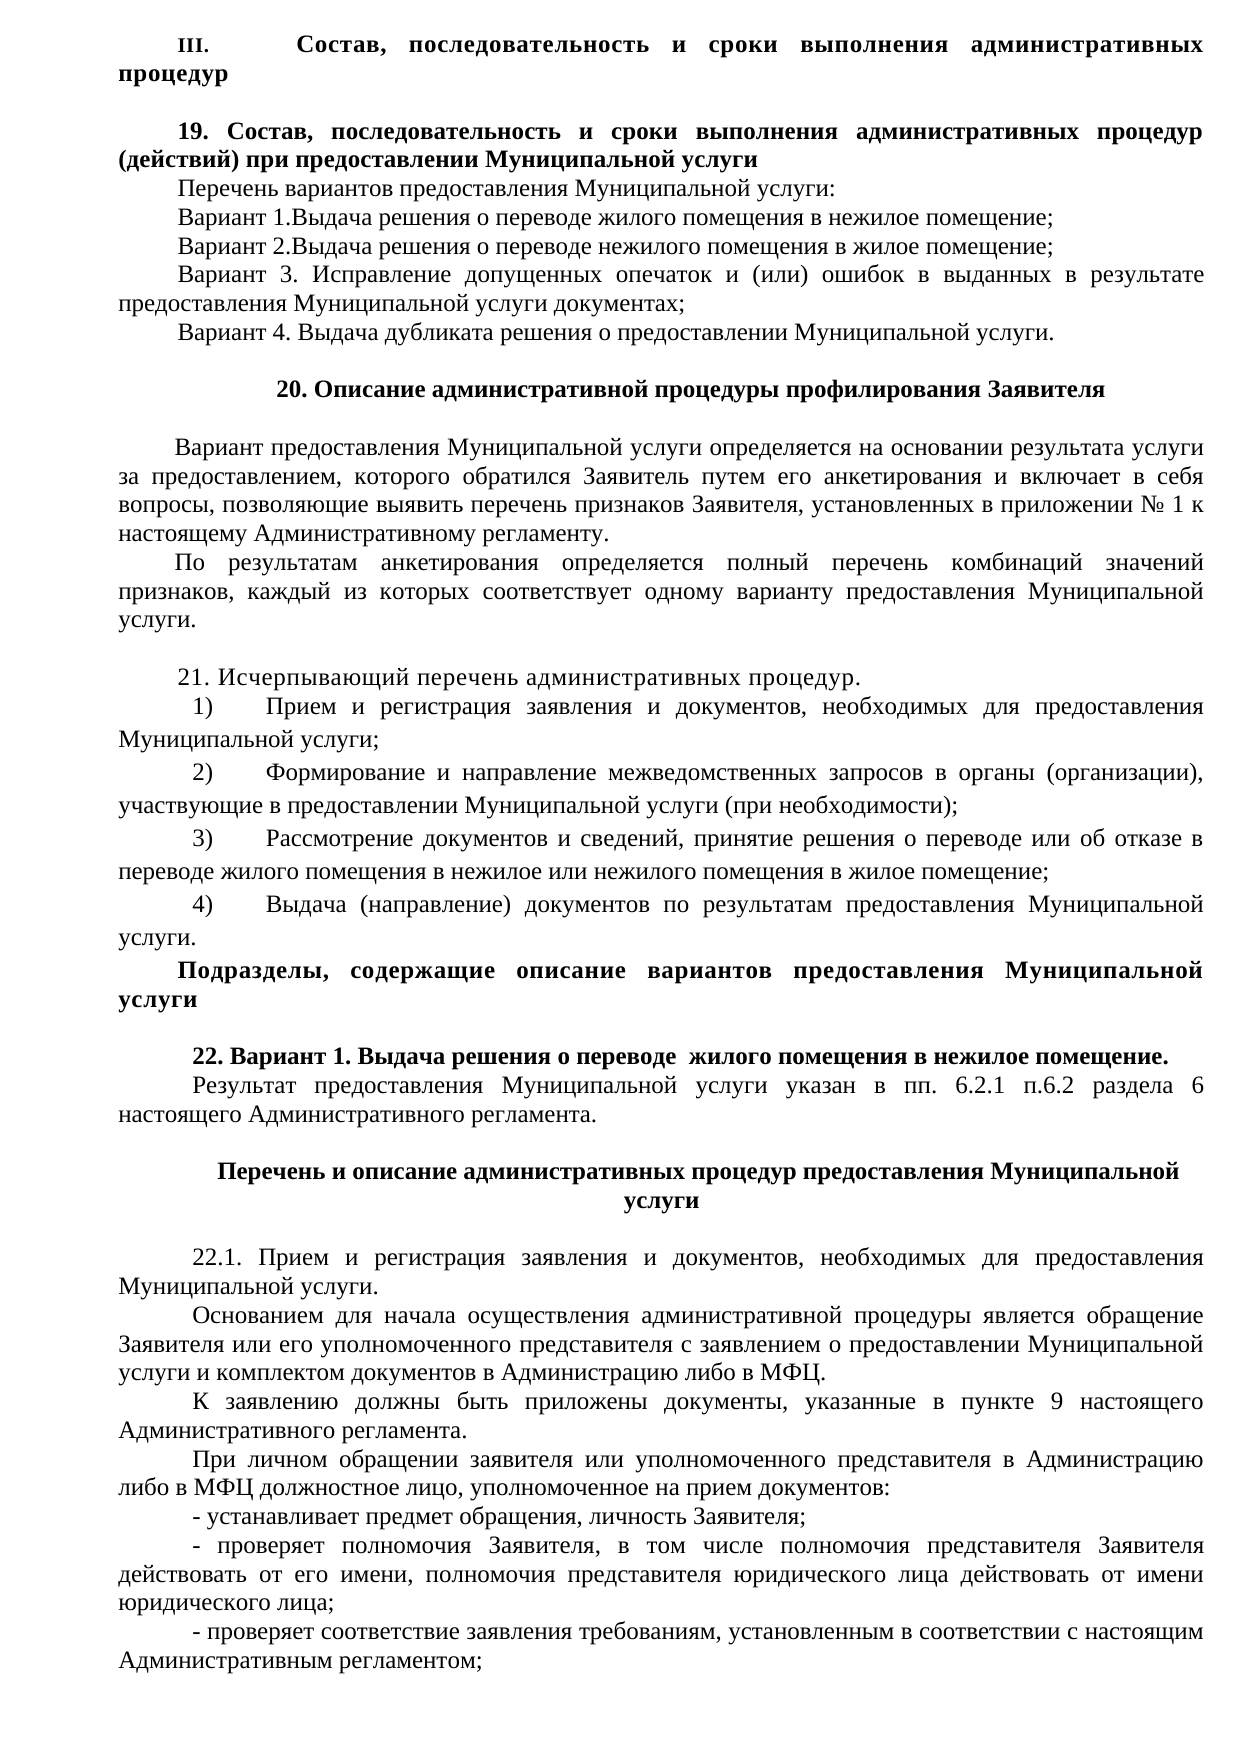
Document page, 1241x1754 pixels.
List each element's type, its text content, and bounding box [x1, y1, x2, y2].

text Вариант предоставления Муниципальной услуги определяется на основании результата услуги за предоставлением, которого обратился Заявитель путем его анкетирования и включает в себя вопросы, позволяющие выявить перечень признаков Заявителя, установленных в приложении № 1 к настоящему Административному регламенту. [118, 432, 1205, 547]
text Основанием для начала осуществления административной процедуры является обращение Заявителя или его уполномоченного представителя с заявлением о предоставлении Муниципальной услуги и комплектом документов в Администрацию либо в МФЦ. [118, 1300, 1205, 1386]
list Формирование и направление межведомственных запросов в органы (организации), участвующие в предоставлении Муниципальной услуги (при необходимости); [118, 757, 1205, 819]
text Перечень и описание административных процедур предоставления Муниципальной услуги [118, 1156, 1205, 1214]
text 22. Вариант 1. Выдача решения о переводе жилого помещения в нежилое помещение. [118, 1041, 1205, 1070]
text 22.1. Прием и регистрация заявления и документов, необходимых для предоставления Муниципальной услуги. [118, 1242, 1205, 1300]
text - проверяет соответствие заявления требованиям, установленным в соответствии с настоящим Административным регламентом; [118, 1616, 1205, 1674]
text По результатам анкетирования определяется полный перечень комбинаций значений признаков, каждый из которых соответствует одному варианту предоставления Муниципальной услуги. [118, 547, 1205, 633]
text 21. Исчерпывающий перечень административных процедур. [177, 662, 1205, 691]
text 20. Описание административной процедуры профилирования Заявителя [118, 374, 1205, 403]
text - устанавливает предмет обращения, личность Заявителя; [118, 1501, 1205, 1530]
list Рассмотрение документов и сведений, принятие решения о переводе или об отказе в переводе жилого помещения в нежилое или нежилого помещения в жилое помещение; [118, 823, 1205, 885]
text При личном обращении заявителя или уполномоченного представителя в Администрацию либо в МФЦ должностное лицо, уполномоченное на прием документов: [118, 1444, 1205, 1501]
list Состав, последовательность и сроки выполнения административных процедур [118, 29, 1205, 87]
text 19. Состав, последовательность и сроки выполнения административных процедур (действий) при предоставлении Муниципальной услуги [118, 116, 1205, 173]
text - проверяет полномочия Заявителя, в том числе полномочия представителя Заявителя действовать от его имени, полномочия представителя юридического лица действовать от имени юридического лица; [118, 1530, 1205, 1616]
text Перечень вариантов предоставления Муниципальной услуги: [118, 173, 1205, 202]
text Вариант 2.Выдача решения о переводе нежилого помещения в жилое помещение; [118, 231, 1205, 259]
text Результат предоставления Муниципальной услуги указан в пп. 6.2.1 п.6.2 раздела 6 настоящего Административного регламента. [118, 1070, 1205, 1127]
text Подразделы, содержащие описание вариантов предоставления Муниципальной услуги [118, 955, 1205, 1012]
text Вариант 3. Исправление допущенных опечаток и (или) ошибок в выданных в результате предоставления Муниципальной услуги документах; [118, 259, 1205, 317]
text К заявлению должны быть приложены документы, указанные в пункте 9 настоящего Административного регламента. [118, 1386, 1205, 1444]
text Вариант 4. Выдача дубликата решения о предоставлении Муниципальной услуги. [118, 317, 1205, 346]
list Прием и регистрация заявления и документов, необходимых для предоставления Муниципальной услуги; [118, 691, 1205, 753]
list Выдача (направление) документов по результатам предоставления Муниципальной услуги. [118, 889, 1205, 951]
text Вариант 1.Выдача решения о переводе жилого помещения в нежилое помещение; [118, 202, 1205, 231]
